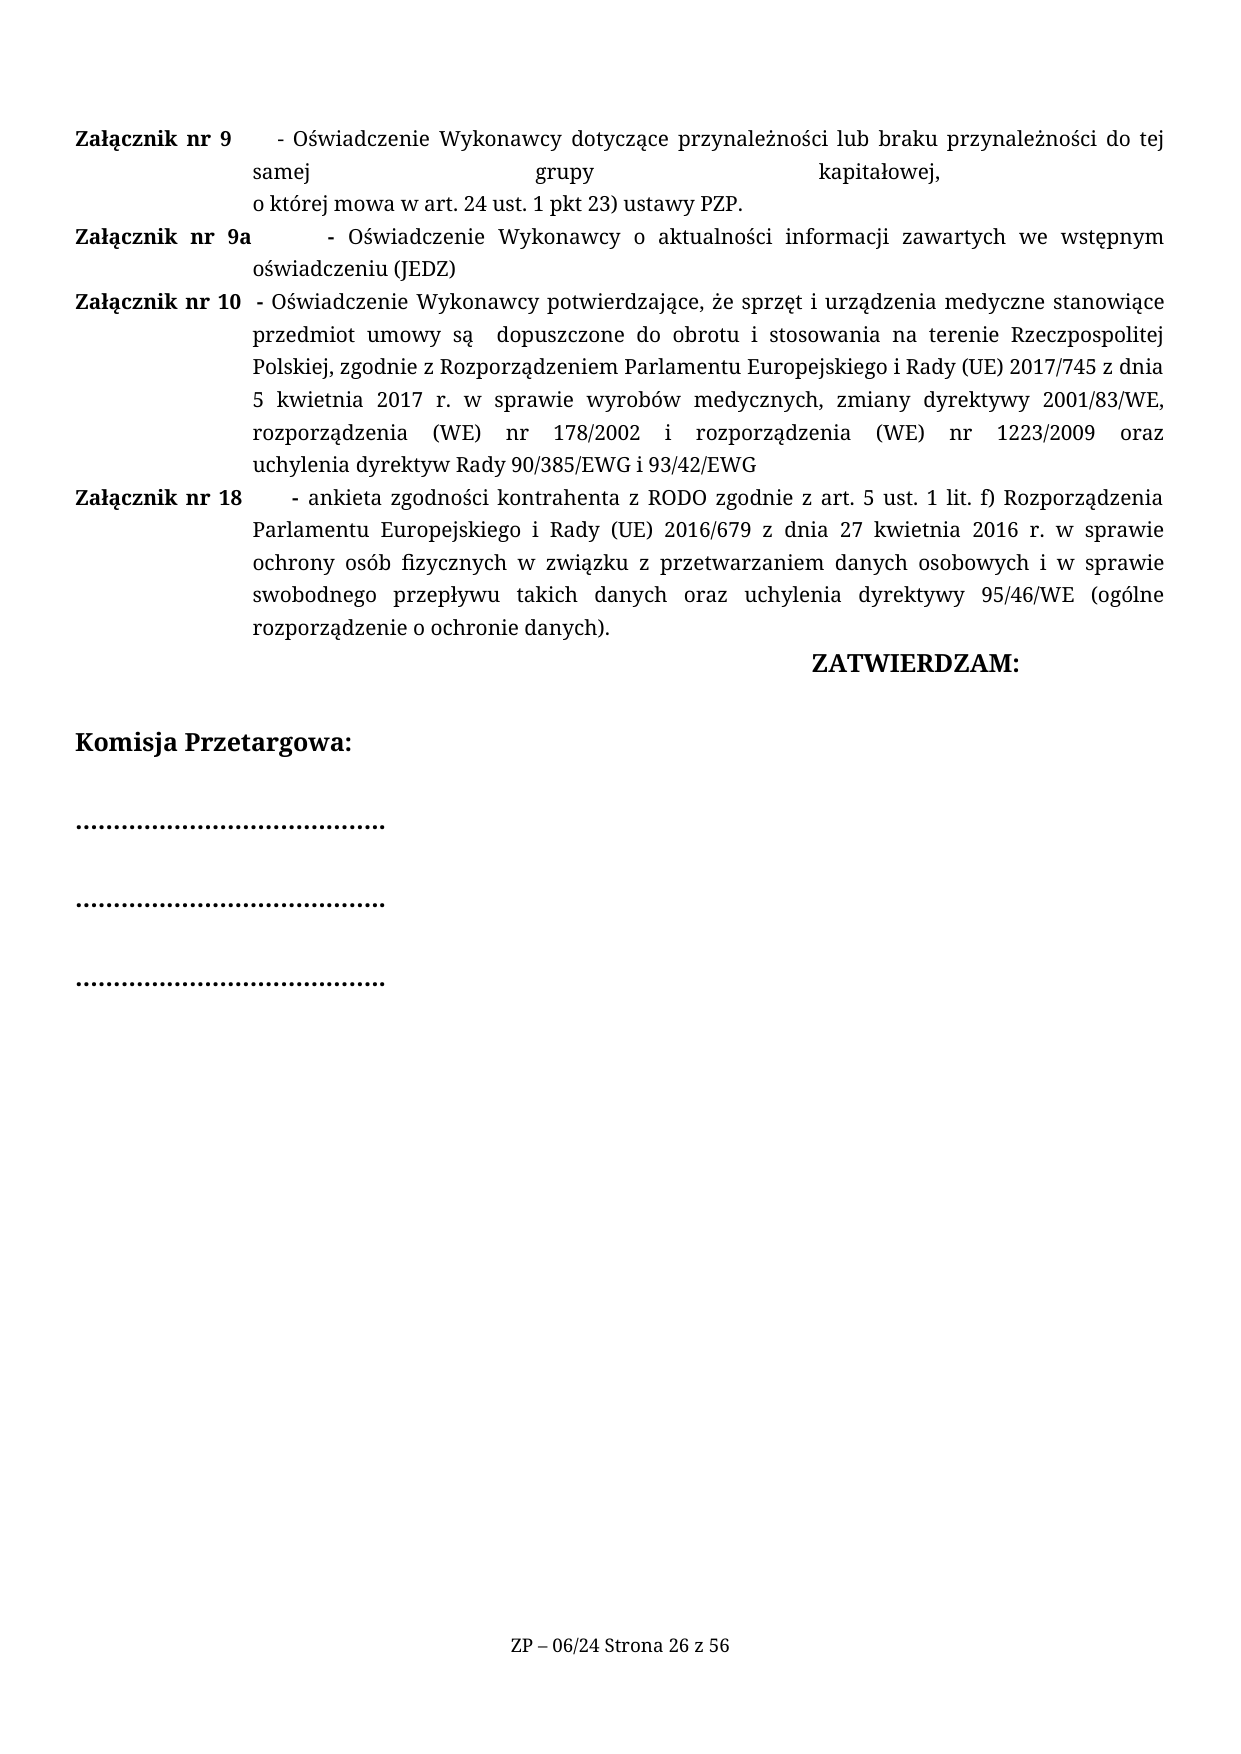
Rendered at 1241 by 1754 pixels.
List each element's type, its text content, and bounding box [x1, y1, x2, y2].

text Załącznik nr 18 - ankieta zgodności kontrahenta z RODO zgodnie z art. 5 ust. 1 lit. f) Rozporządzenia Parlamentu Europejskiego i Rady (UE) 2016/679 z dnia 27 kwietnia 2016 r. w sprawie ochrony osób fizycznych w związku z przetwarzaniem danych osobowych i w sprawie swobodnego przepływu takich danych oraz uchylenia dyrektywy 95/46/WE (ogólne rozporządzenie o ochronie danych). [75, 483, 1165, 642]
text Załącznik nr 9 - Oświadczenie Wykonawcy dotyczące przynależności lub braku przynależności do tej samej grupy kapitałowej, o której mowa w art. 24 ust. 1 pkt 23) ustawy PZP. [75, 124, 1165, 218]
text Komisja Przetargowa: [75, 724, 1165, 758]
text ………………………………….. [75, 802, 1165, 837]
text Załącznik nr 9a - Oświadczenie Wykonawcy o aktualności informacji zawartych we wstępnym oświadczeniu (JEDZ) [75, 222, 1165, 283]
text Załącznik nr 10 - Oświadczenie Wykonawcy potwierdzające, że sprzęt i urządzenia medyczne stanowiące przedmiot umowy są dopuszczone do obrotu i stosowania na terenie Rzeczpospolitej Polskiej, zgodnie z Rozporządzeniem Parlamentu Europejskiego i Rady (UE) 2017/745 z dnia 5 kwietnia 2017 r. w sprawie wyrobów medycznych, zmiany dyrektywy 2001/83/WE, rozporządzenia (WE) nr 178/2002 i rozporządzenia (WE) nr 1223/2009 oraz uchylenia dyrektyw Rady 90/385/EWG i 93/42/EWG [75, 287, 1165, 479]
text ………………………………….. [75, 881, 1165, 915]
text ………………………………….. [75, 959, 1165, 993]
text ZATWIERDZAM: [75, 646, 1165, 680]
